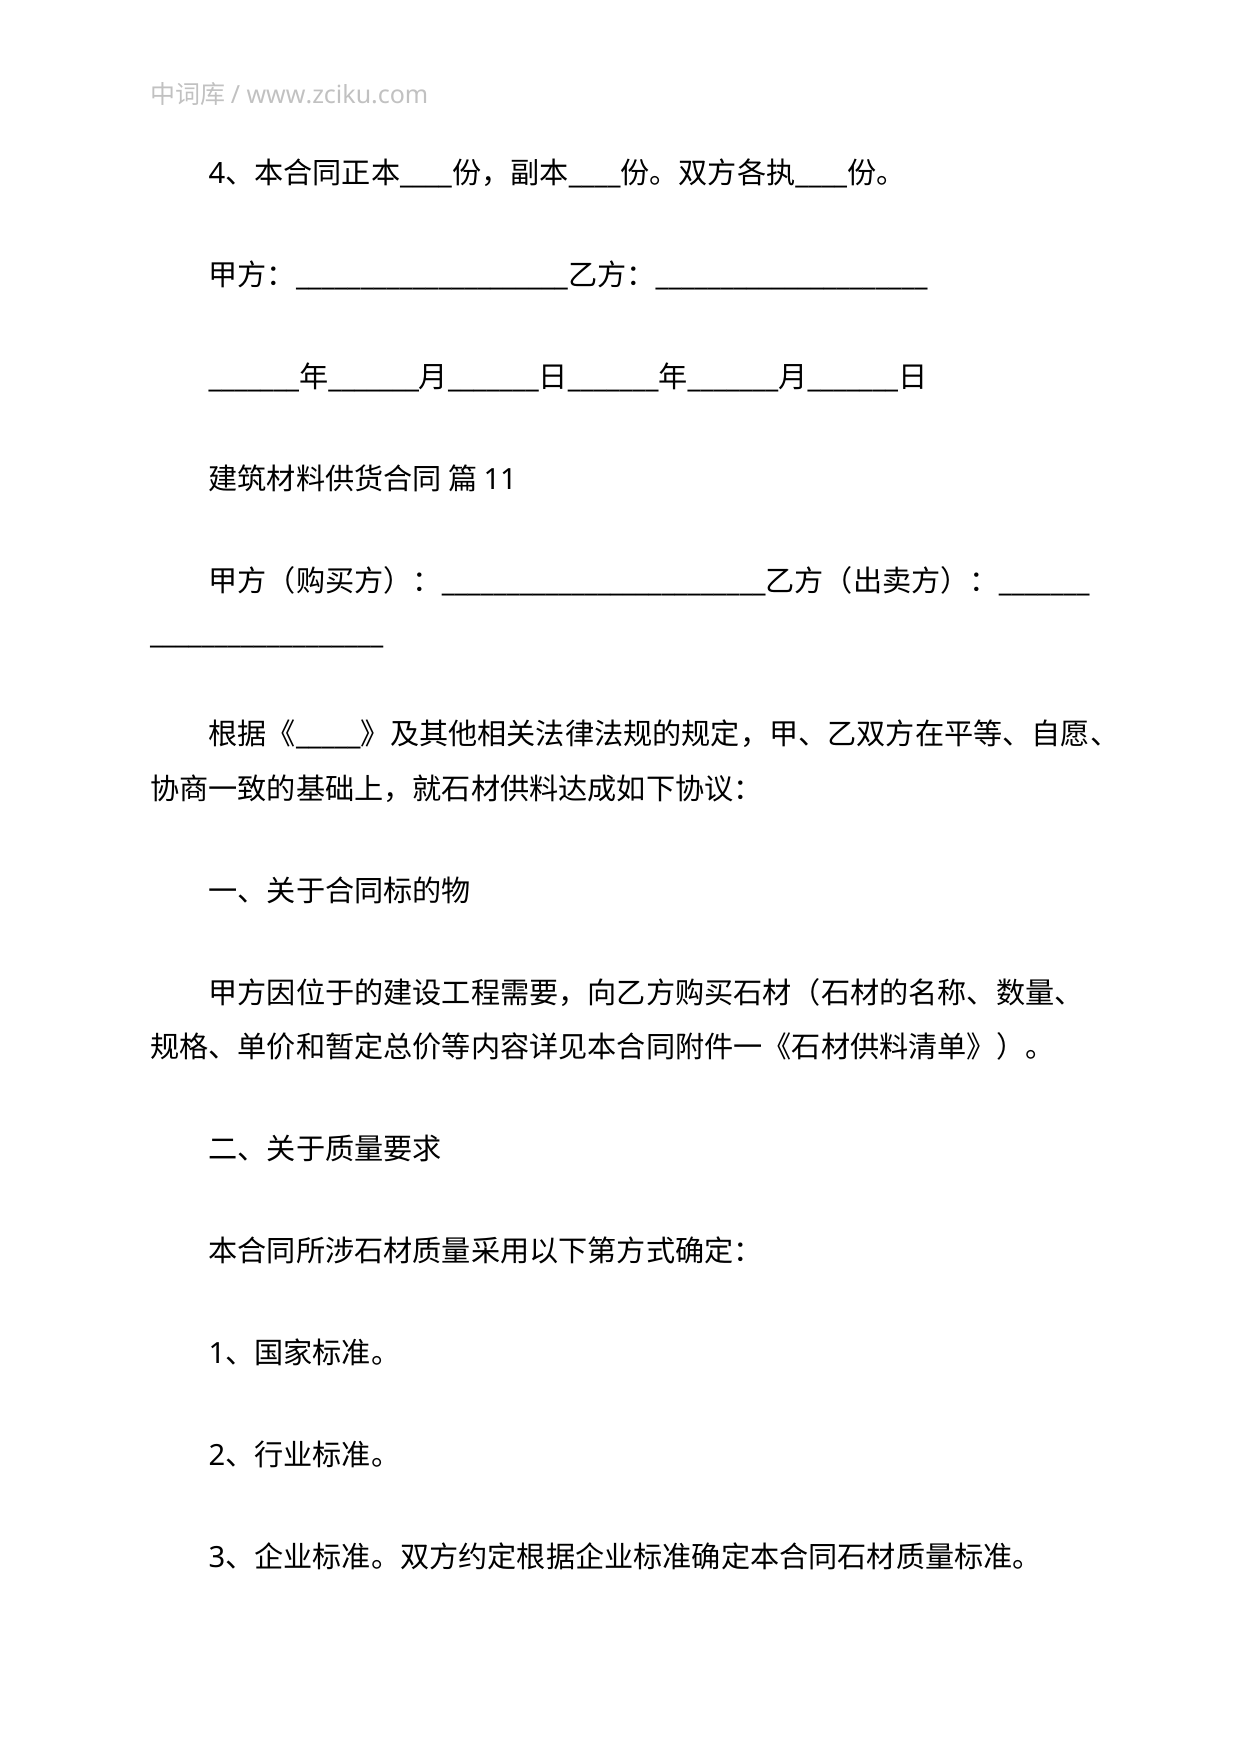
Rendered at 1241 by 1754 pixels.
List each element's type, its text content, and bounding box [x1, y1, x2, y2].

text 根据《_____》及其他相关法律法规的规定，甲、乙双方在平等、自愿、协商一致的基础上，就石材供料达成如下协议： [150, 711, 1090, 808]
text 甲方因位于的建设工程需要，向乙方购买石材（石材的名称、数量、规格、单价和暂定总价等内容详见本合同附件一《石材供料清单》）。 [150, 969, 1090, 1066]
text 一、关于合同标的物 [150, 867, 1090, 910]
text 建筑材料供货合同 篇11 [150, 456, 1090, 498]
text _______年_______月_______日_______年_______月_______日 [150, 354, 1090, 396]
text 甲方：_____________________乙方：_____________________ [150, 252, 1090, 294]
text 本合同所涉石材质量采用以下第方式确定： [150, 1228, 1090, 1270]
text 4、本合同正本____份，副本____份。双方各执____份。 [150, 150, 1090, 192]
text 3、企业标准。双方约定根据企业标准确定本合同石材质量标准。 [150, 1533, 1090, 1576]
text 1、国家标准。 [150, 1329, 1090, 1372]
text 二、关于质量要求 [150, 1126, 1090, 1168]
text 甲方（购买方）：_________________________乙方（出卖方）：_________________________ [150, 558, 1090, 652]
text 2、行业标准。 [150, 1431, 1090, 1474]
